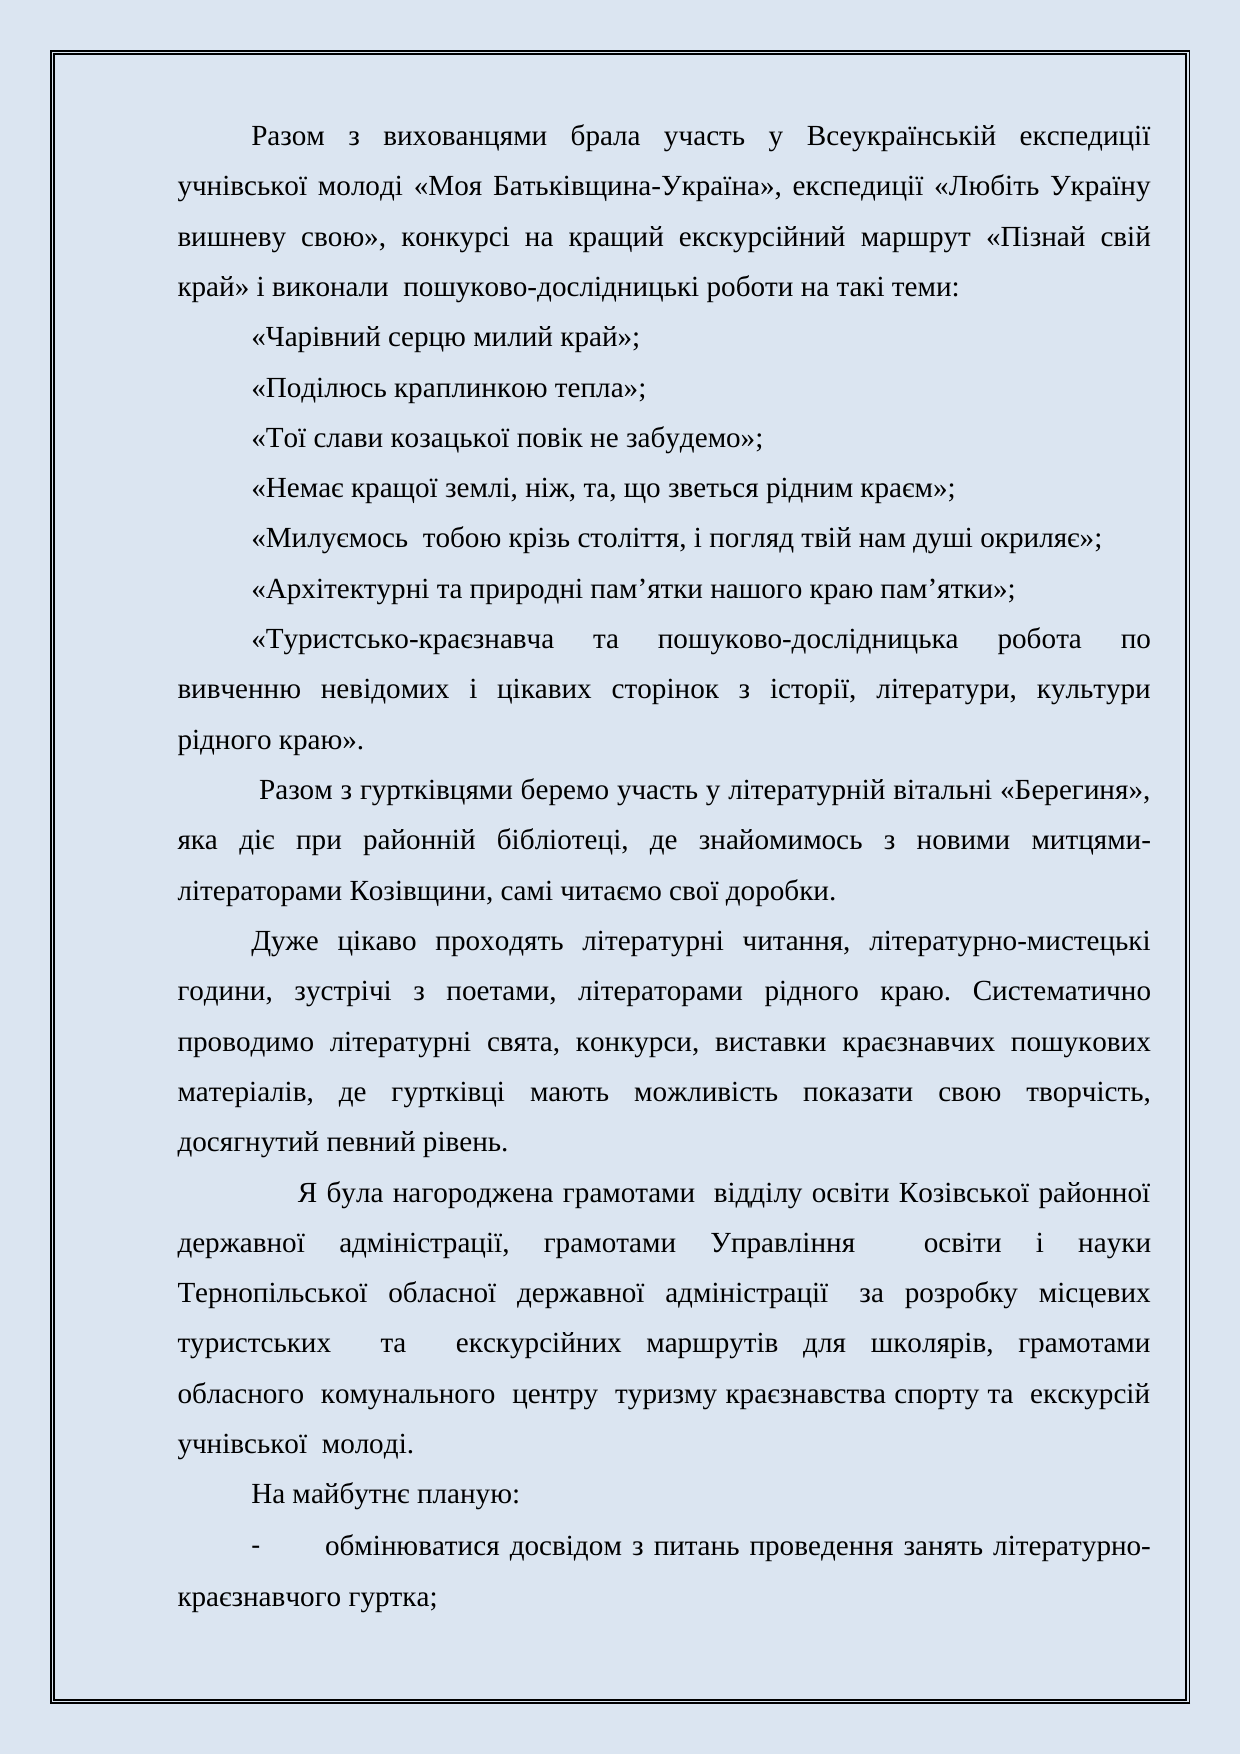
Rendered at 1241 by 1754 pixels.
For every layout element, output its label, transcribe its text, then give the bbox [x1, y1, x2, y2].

text «Немає кращої землі, ніж, та, що зветься рідним краєм»; [177, 470, 1152, 504]
text «Поділюсь краплинкою тепла»; [177, 370, 1152, 403]
text «Тої слави козацької повік не забудемо»; [177, 420, 1152, 453]
text На майбутнє планую: [177, 1477, 1152, 1510]
text «Архітектурні та природні пам’ятки нашого краю пам’ятки»; [177, 571, 1152, 604]
text «Чарівний серцю милий край»; [177, 319, 1152, 353]
text Разом з гуртківцями беремо участь у літературній вітальні «Берегиня», яка діє при районній бібліотеці, де знайомимось з новими митцями-літераторами Козівщини, самі читаємо свої доробки. [177, 772, 1152, 906]
text «Милуємось тобою крізь століття, і погляд твій нам душі окриляє»; [177, 521, 1152, 554]
list обмінюватися досвідом з питань проведення занять літературно-краєзнавчого гуртка; [177, 1527, 1152, 1613]
text «Туристсько-краєзнавча та пошуково-дослідницька робота по вивченню невідомих і цікавих сторінок з історії, літератури, культури рідного краю». [177, 621, 1152, 755]
text Я була нагороджена грамотами відділу освіти Козівської районної державної адміністрації, грамотами Управління освіти і науки Тернопільської обласної державної адміністрації за розробку місцевих туристських та екскурсійних маршрутів для школярів, грамотами обласного комунального центру туризму краєзнавства спорту та екскурсій учнівської молоді. [177, 1175, 1152, 1460]
text Разом з вихованцями брала участь у Всеукраїнській експедиції учнівської молоді «Моя Батьківщина-Україна», експедиції «Любіть Україну вишневу свою», конкурсі на кращий екскурсійний маршрут «Пізнай свій край» і виконали пошуково-дослідницькі роботи на такі теми: [177, 118, 1152, 303]
text Дуже цікаво проходять літературні читання, літературно-мистецькі години, зустрічі з поетами, літераторами рідного краю. Систематично проводимо літературні свята, конкурси, виставки краєзнавчих пошукових матеріалів, де гуртківці мають можливість показати свою творчість, досягнутий певний рівень. [177, 923, 1152, 1158]
